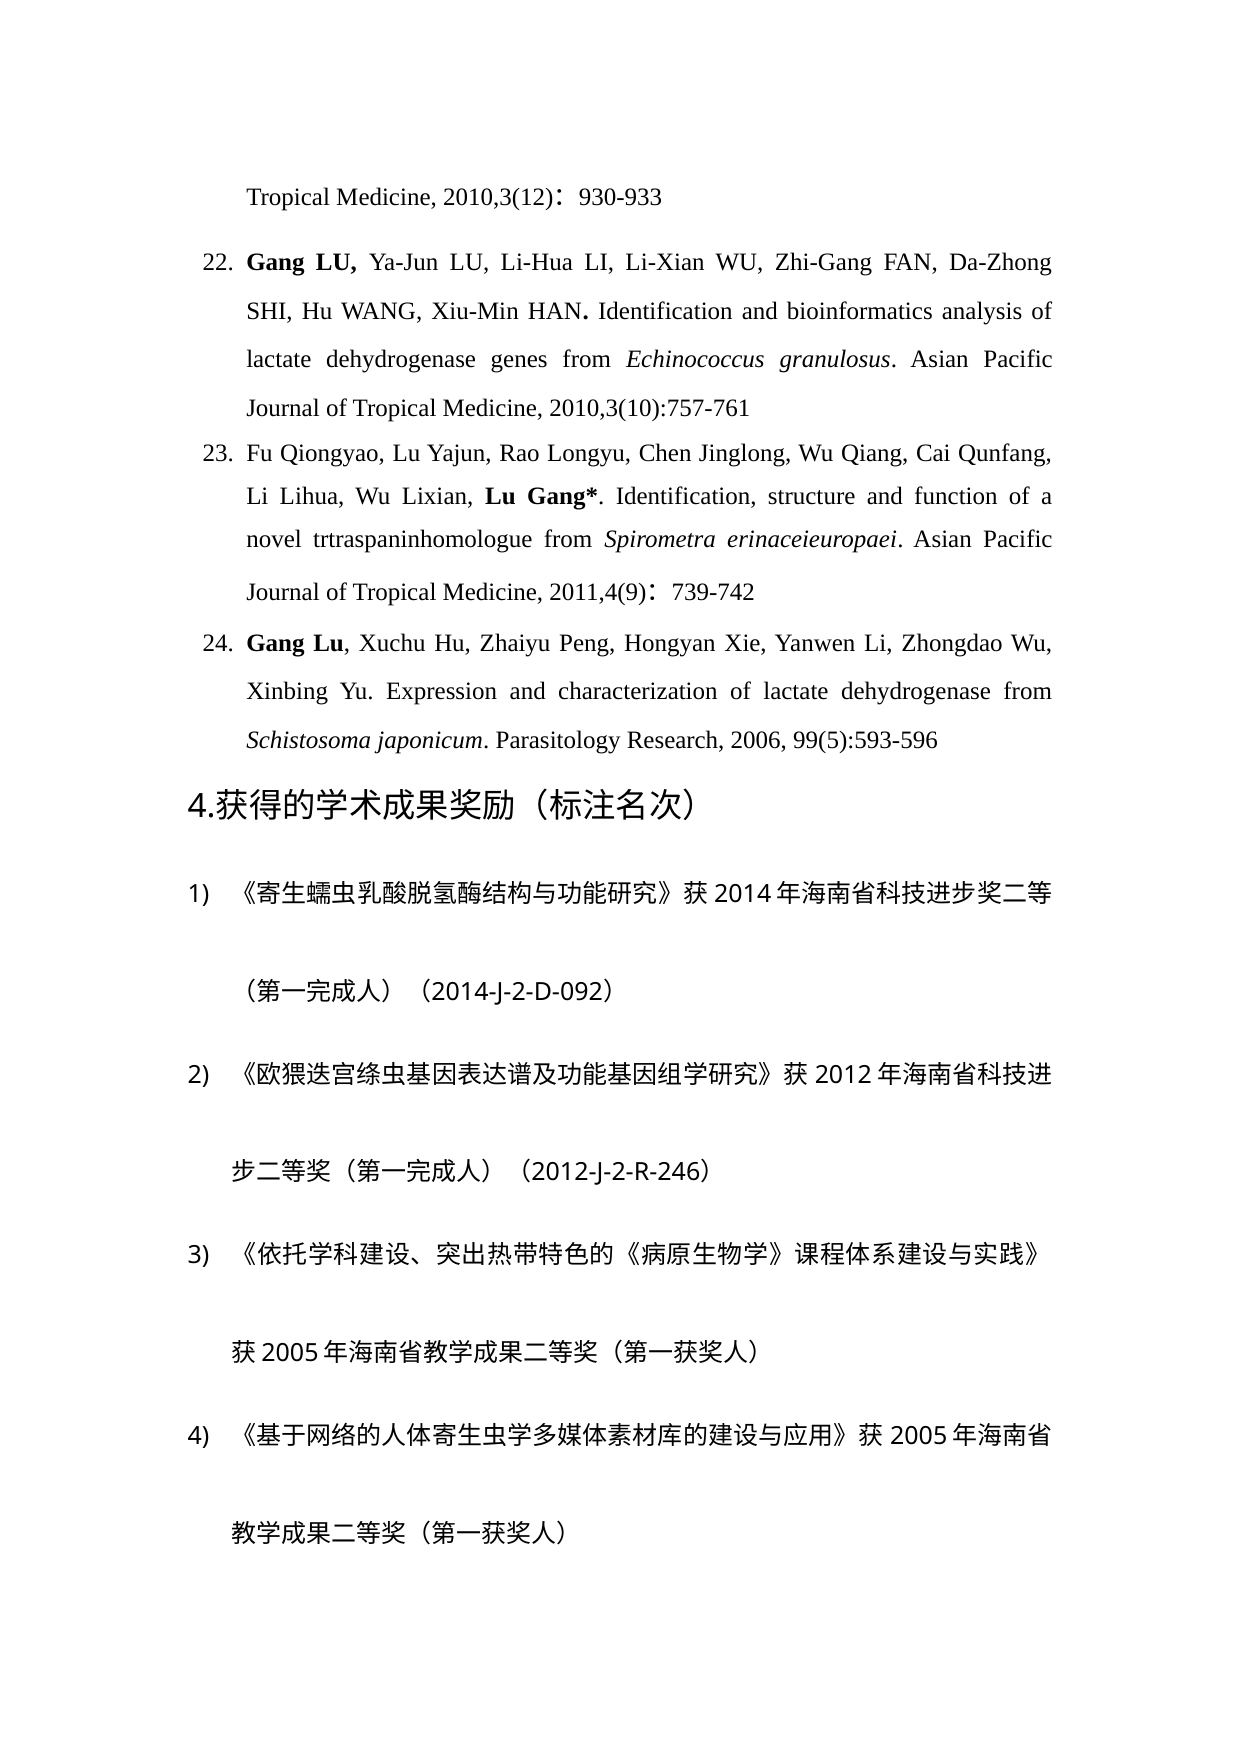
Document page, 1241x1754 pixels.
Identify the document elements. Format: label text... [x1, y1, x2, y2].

list 《欧猥迭宫绦虫基因表达谱及功能基因组学研究》获2012年海南省科技进步二等奖（第一完成人）（2012-J-2-R-246） [187, 1040, 1053, 1202]
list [202, 162, 1053, 227]
text 4.获得的学术成果奖励（标注名次） [187, 770, 1053, 835]
list 《寄生蠕虫乳酸脱氢酶结构与功能研究》获2014年海南省科技进步奖二等（第一完成人）（2014-J-2-D-092） [187, 859, 1053, 1022]
list 《依托学科建设、突出热带特色的《病原生物学》课程体系建设与实践》获2005年海南省教学成果二等奖（第一获奖人） [187, 1221, 1053, 1383]
list Fu Qiongyao, Lu Yajun, Rao Longyu, Chen Jinglong, Wu Qiang, Cai Qunfang, Li Lihua, Wu Lixian, Lu Gang*. Identification, structure and function of a novel trtraspaninhomologue from Spirometra erinaceieuropaei. Asian Pacific Journal of Tropical Medicine, 2011,4(9)：739-742 [202, 438, 1053, 608]
list Gang Lu, Xuchu Hu, Zhaiyu Peng, Hongyan Xie, Yanwen Li, Zhongdao Wu, Xinbing Yu. Expression and characterization of lactate dehydrogenase from Schistosoma japonicum. Parasitology Research, 2006, 99(5):593-596 [202, 626, 1053, 756]
list 《基于网络的人体寄生虫学多媒体素材库的建设与应用》获2005年海南省教学成果二等奖（第一获奖人） [187, 1401, 1053, 1564]
list Gang LU, Ya-Jun LU, Li-Hua LI, Li-Xian WU, Zhi-Gang FAN, Da-Zhong SHI, Hu WANG, Xiu-Min HAN. Identification and bioinformatics analysis of lactate dehydrogenase genes from Echinococcus granulosus. Asian Pacific Journal of Tropical Medicine, 2010,3(10):757-761 [202, 245, 1053, 424]
